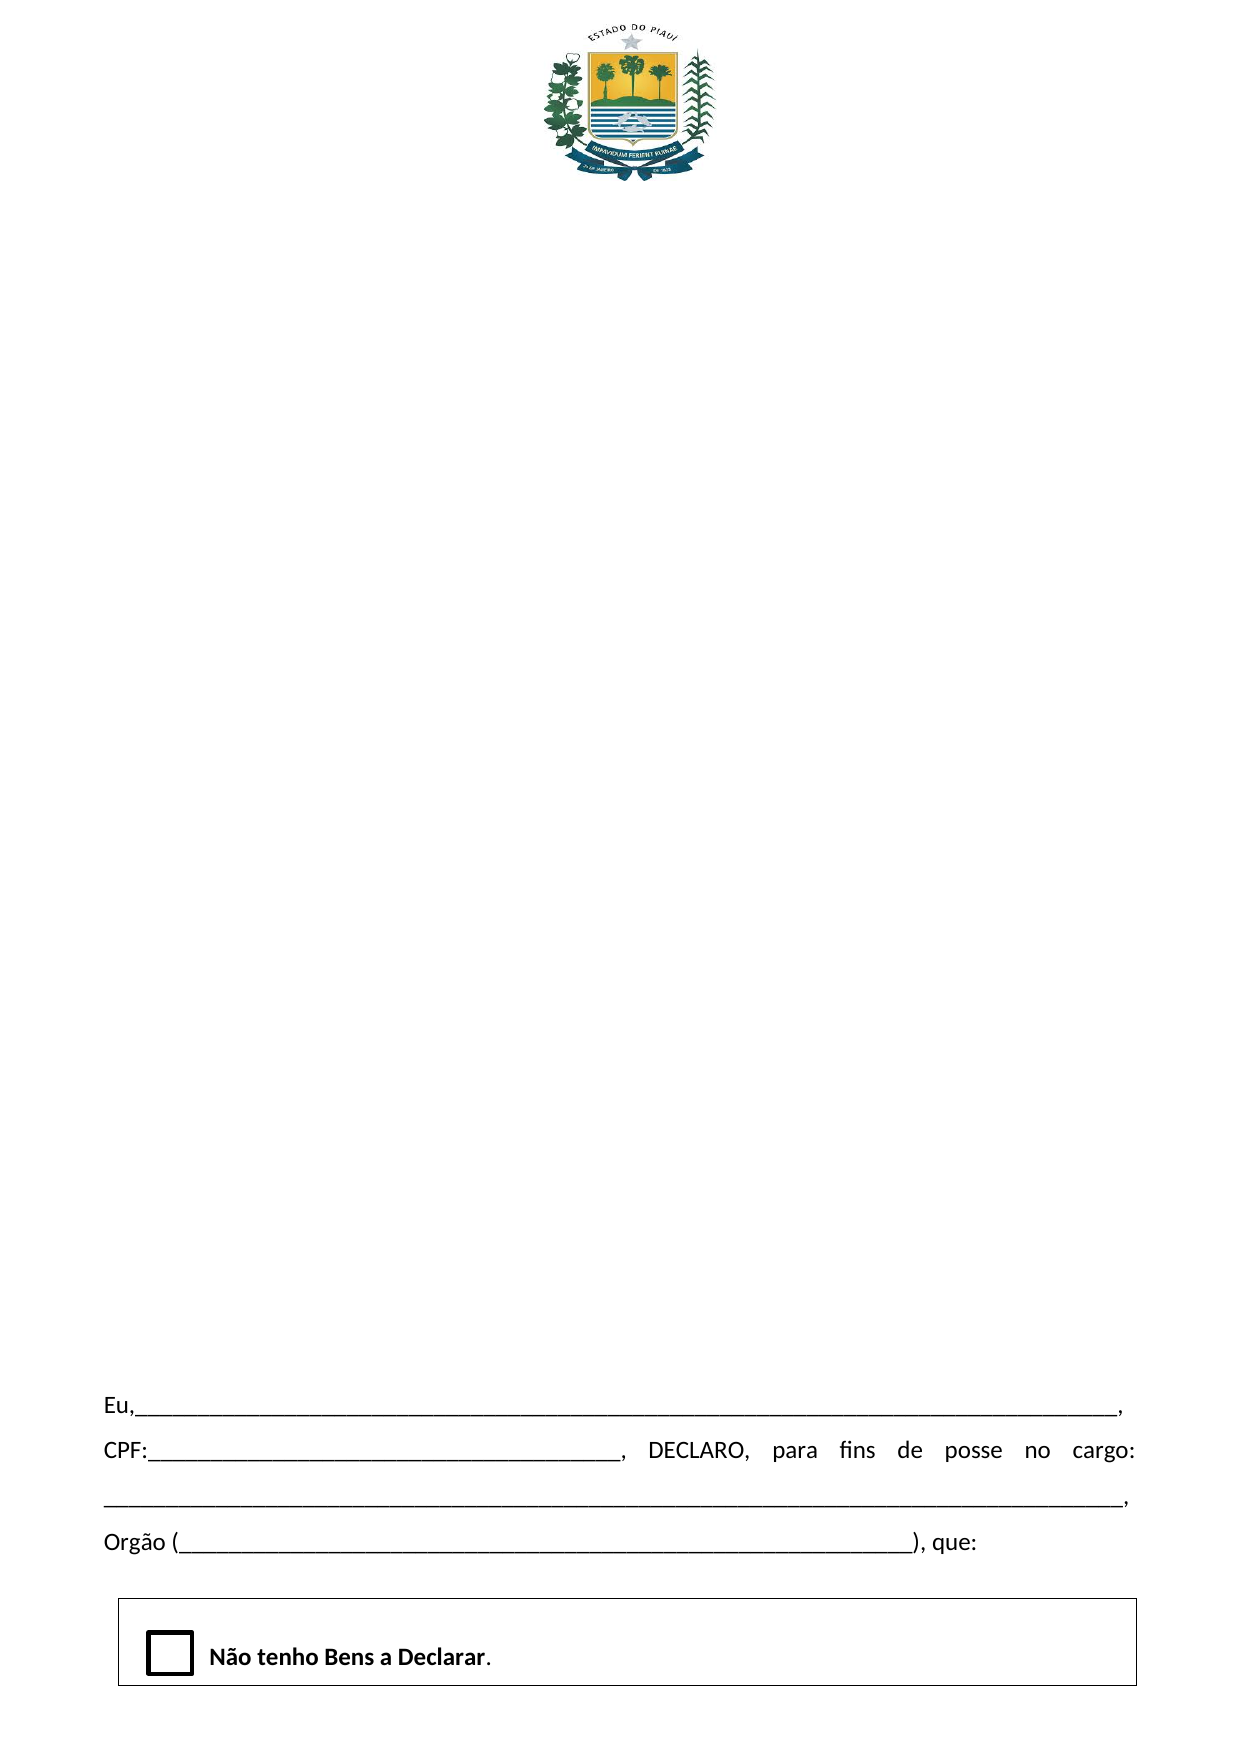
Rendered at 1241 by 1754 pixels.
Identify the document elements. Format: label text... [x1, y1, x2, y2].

picture [543, 24, 717, 181]
table_header Não tenho Bens a Declarar. Declaro os seguintes bens: ________________________________________________________________________________________________________________________________________________________________________________________________________________________________________________________________________________________________________________________________________________________________________________________________________________________________________________________________________________________________________________________________________________________________________________________________________________________________________________________________________________________________________________________________________________________________________________________________________________________________________________________________________________________________________________________________________________________________________________________________. [119, 1599, 1136, 1685]
text Eu,_______________________________________________________________________________, CPF:______________________________________, DECLARO, para fins de posse no cargo: __________________________________________________________________________________,Orgão (___________________________________________________________), que: [103, 1389, 1137, 1556]
